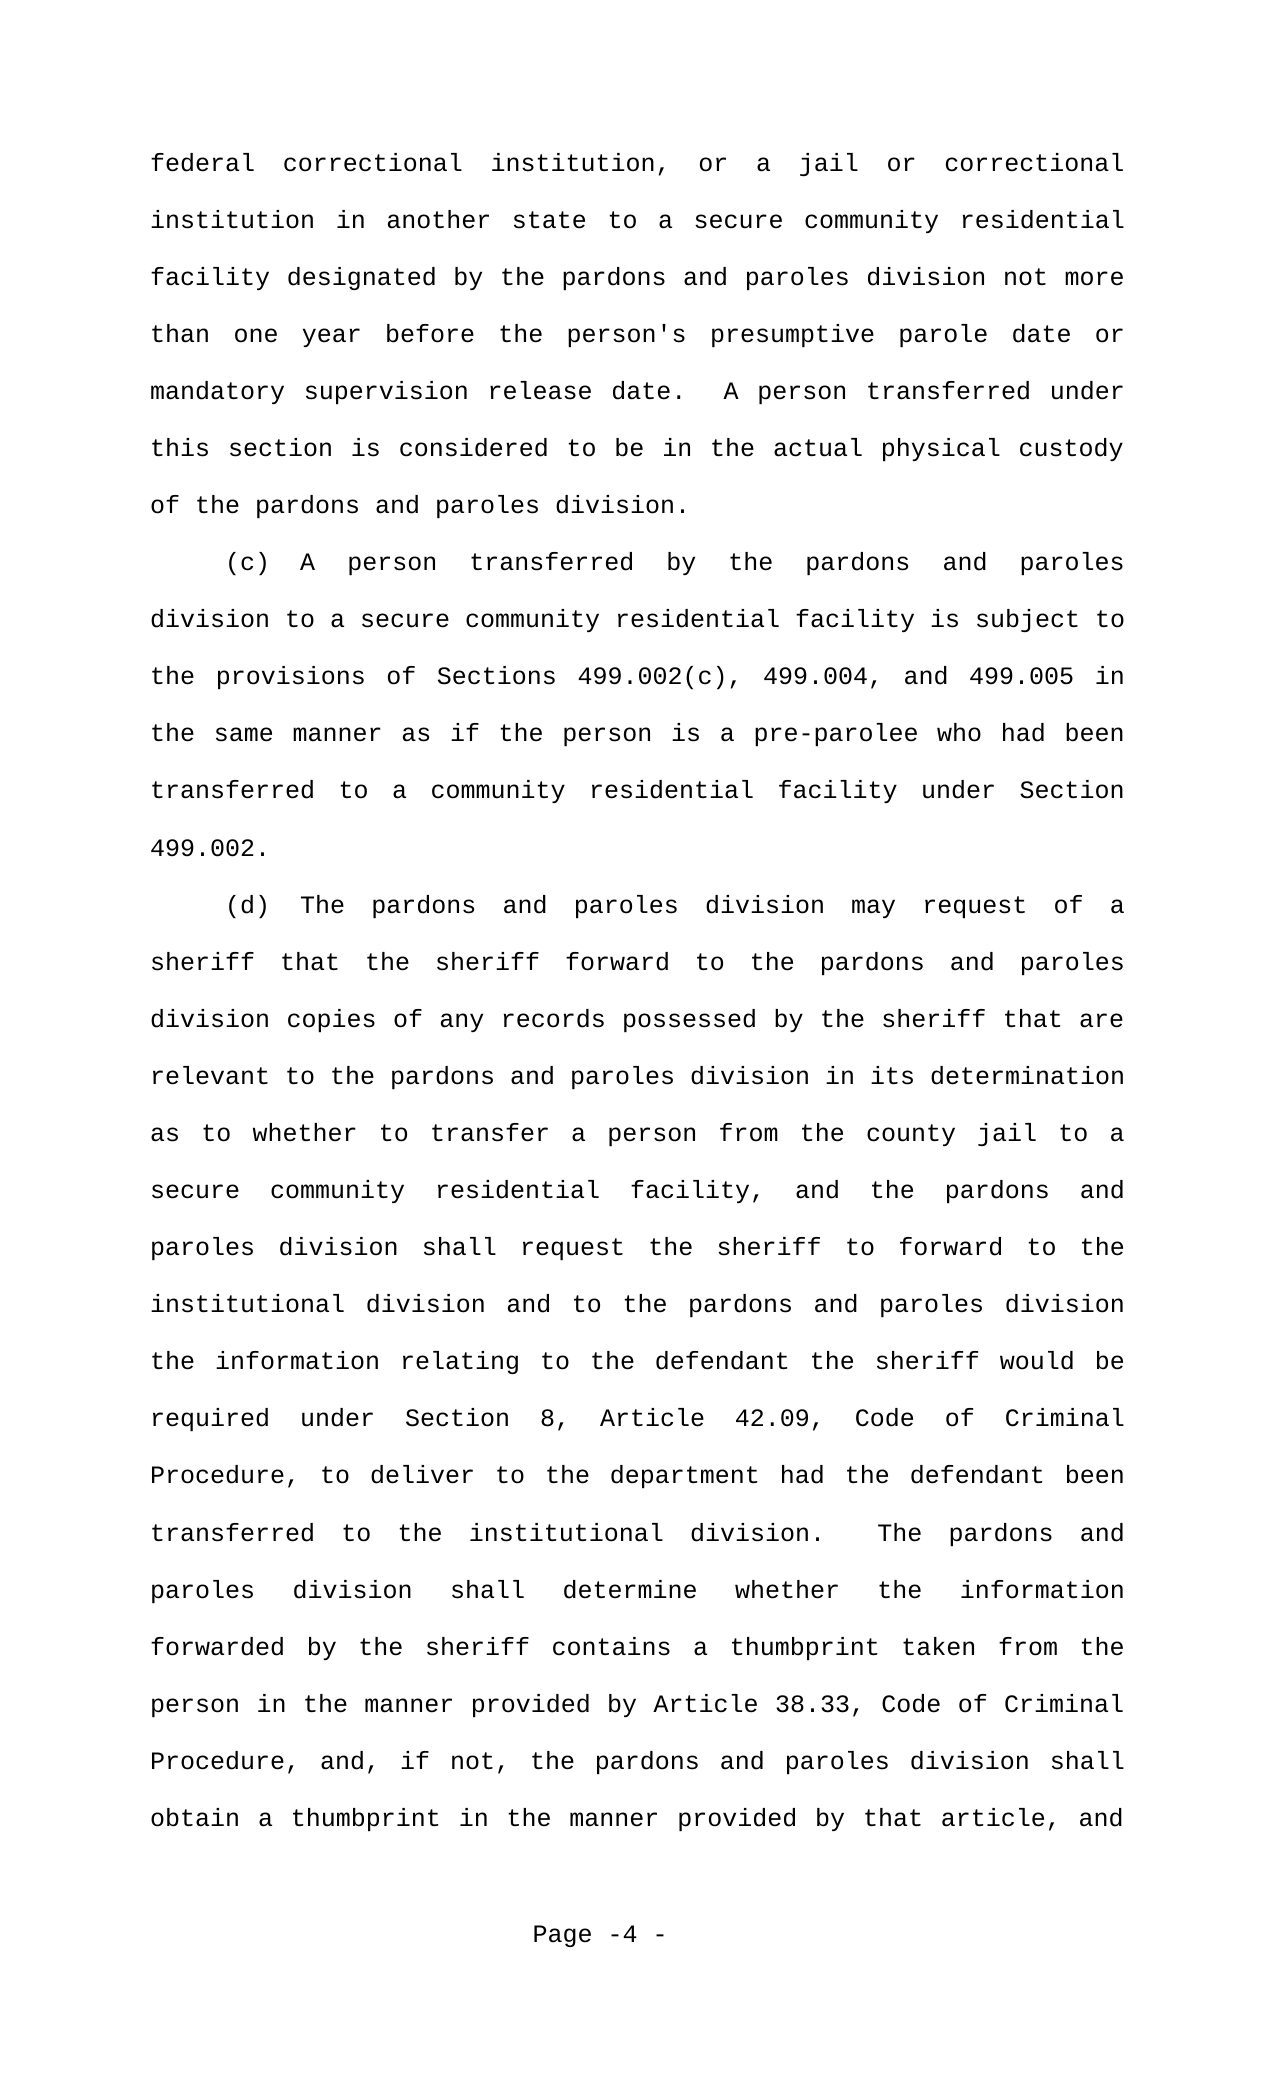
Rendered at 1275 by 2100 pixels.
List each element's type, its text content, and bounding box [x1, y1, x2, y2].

text (c) A person transferred by the pardons and paroles division to a secure community residential facility is subject to the provisions of Sections 499.002(c), 499.004, and 499.005 in the same manner as if the person is a pre-parolee who had been transferred to a community residential facility under Section 499.002. [150, 549, 1125, 863]
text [150, 892, 1125, 1834]
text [150, 150, 1125, 521]
